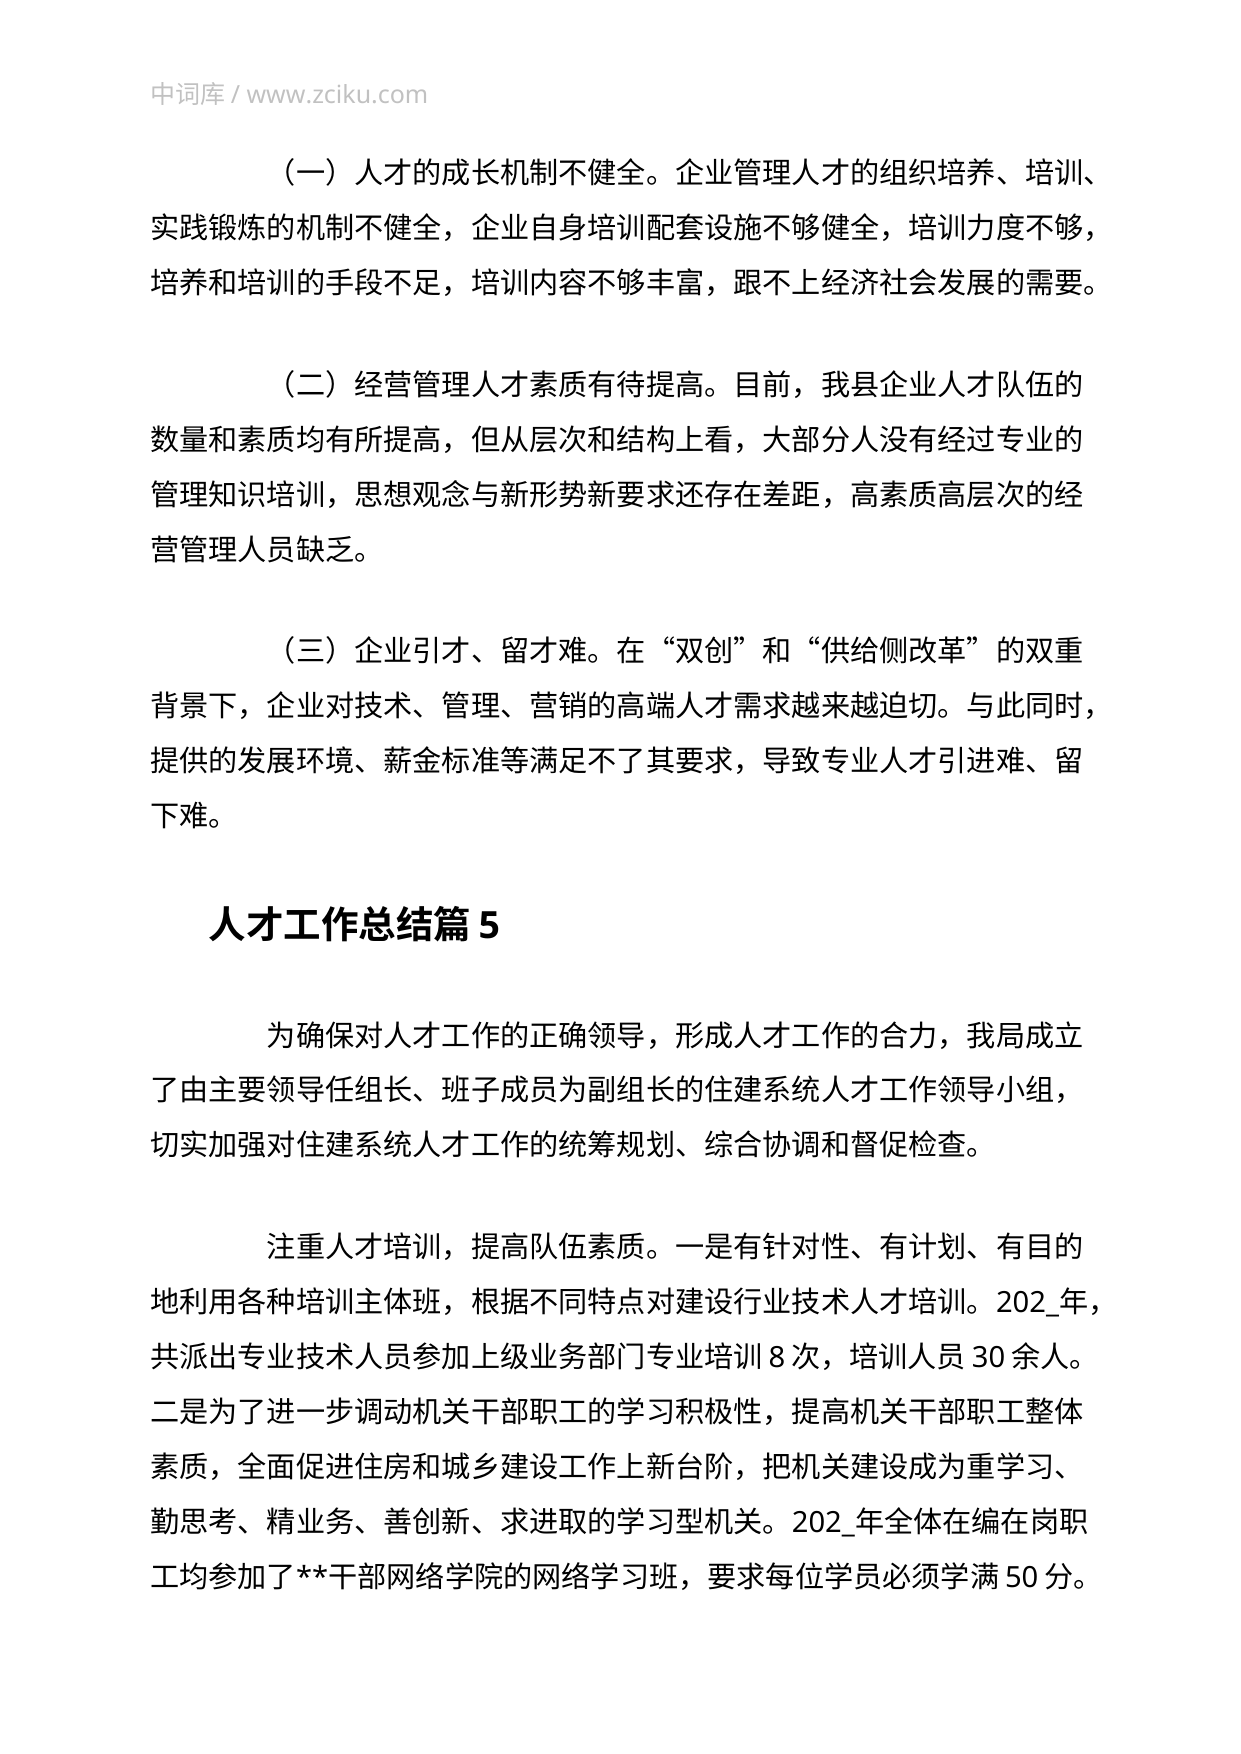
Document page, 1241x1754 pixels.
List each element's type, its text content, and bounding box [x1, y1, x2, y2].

text 人才工作总结篇5 [150, 894, 1090, 949]
text （二）经营管理人才素质有待提高。目前，我县企业人才队伍的数量和素质均有所提高，但从层次和结构上看，大部分人没有经过专业的管理知识培训，思想观念与新形势新要求还存在差距，高素质高层次的经营管理人员缺乏。 [150, 362, 1090, 568]
text （一）人才的成长机制不健全。企业管理人才的组织培养、培训、实践锻炼的机制不健全，企业自身培训配套设施不够健全，培训力度不够，培养和培训的手段不足，培训内容不够丰富，跟不上经济社会发展的需要。 [150, 150, 1090, 302]
text 为确保对人才工作的正确领导，形成人才工作的合力，我局成立了由主要领导任组长、班子成员为副组长的住建系统人才工作领导小组，切实加强对住建系统人才工作的统筹规划、综合协调和督促检查。 [150, 1012, 1090, 1164]
text （三）企业引才、留才难。在“双创”和“供给侧改革”的双重背景下，企业对技术、管理、营销的高端人才需求越来越迫切。与此同时，提供的发展环境、薪金标准等满足不了其要求，导致专业人才引进难、留下难。 [150, 628, 1090, 835]
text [150, 1224, 1090, 1596]
